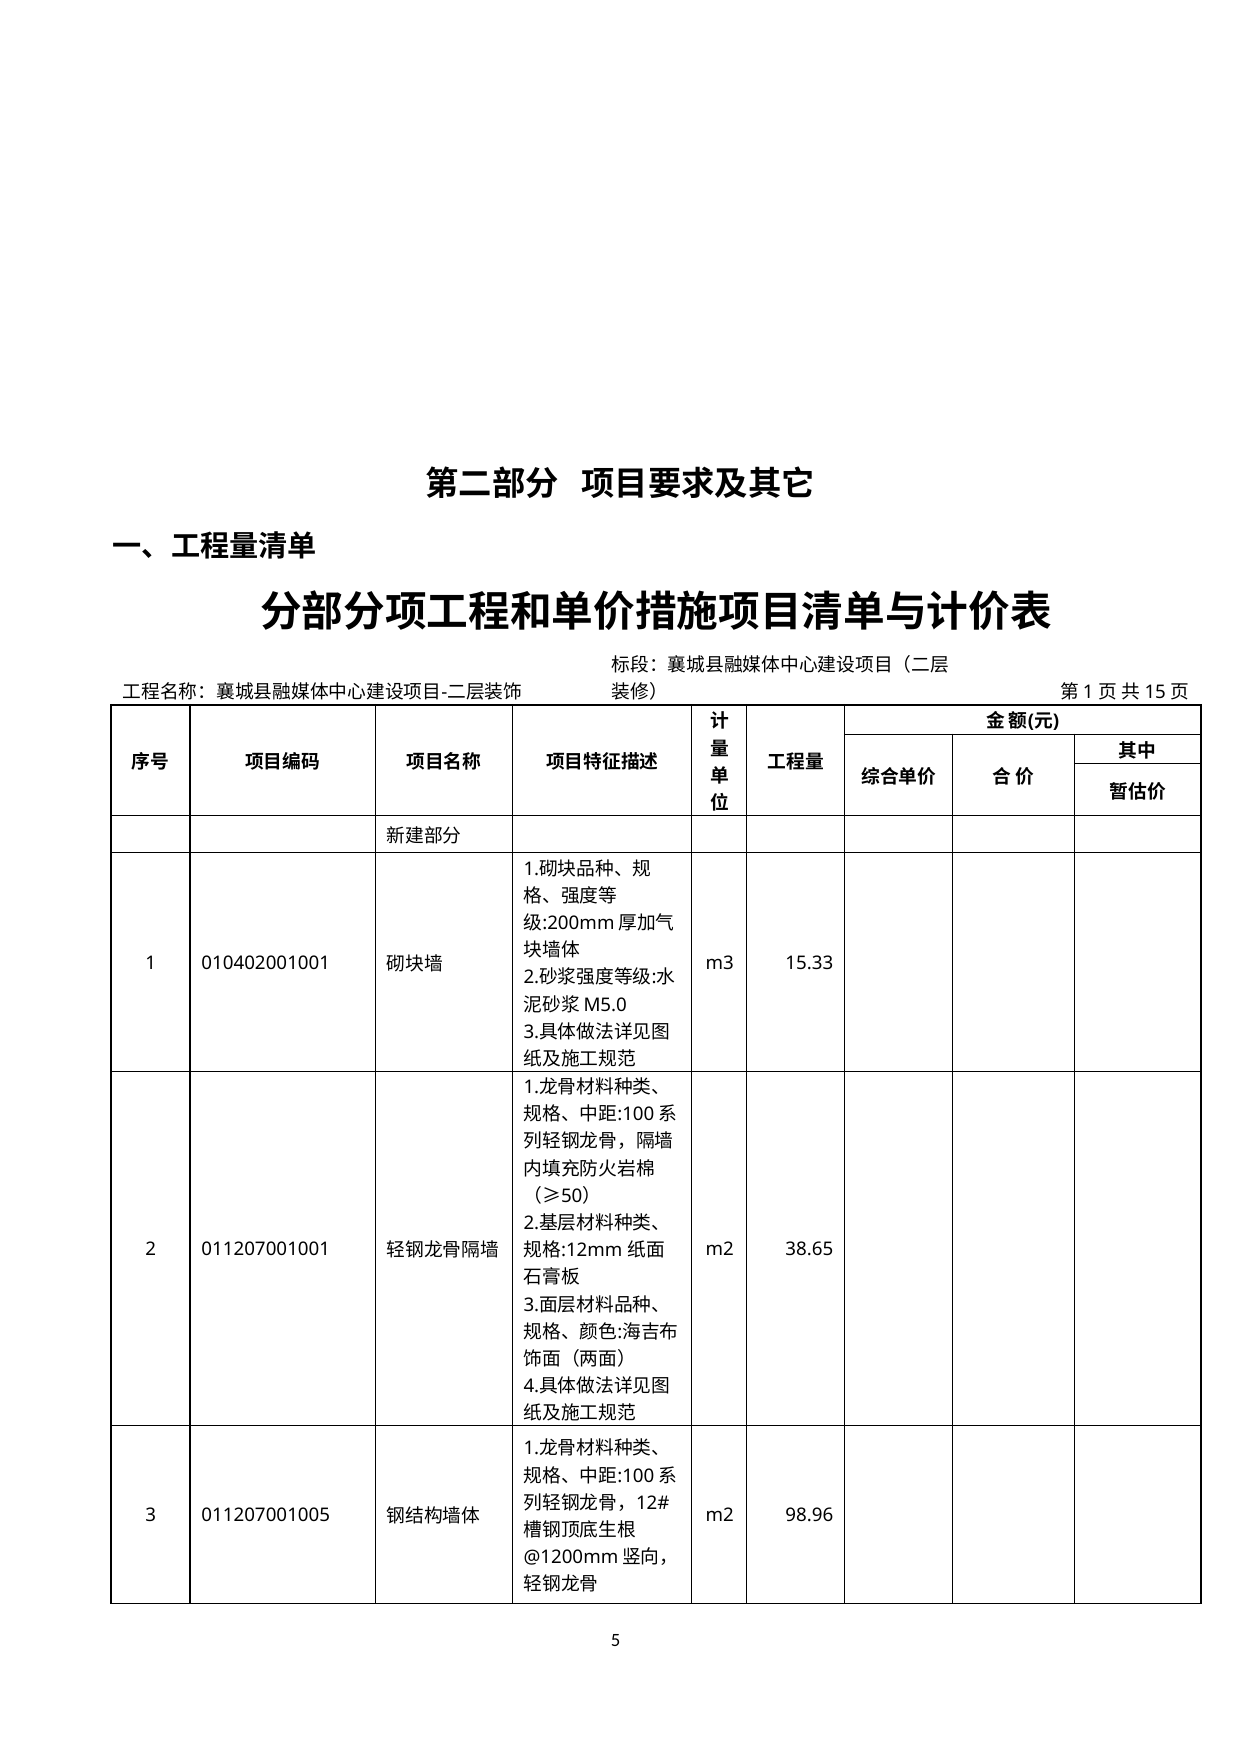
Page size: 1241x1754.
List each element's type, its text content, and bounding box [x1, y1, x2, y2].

table_cell 第 1 页 共 15 页 [978, 650, 1201, 704]
table_cell [747, 816, 844, 852]
table_cell m2 [692, 1426, 746, 1603]
table_cell 工程量 [747, 706, 844, 815]
table_cell [953, 1426, 1074, 1603]
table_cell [513, 1426, 691, 1603]
table_cell 标段：襄城县融媒体中心建设项目（二层装修） [600, 650, 978, 704]
table_cell [692, 816, 746, 852]
table_cell [112, 816, 189, 852]
table_cell [191, 816, 375, 852]
table_cell 轻钢龙骨隔墙 [376, 1072, 512, 1425]
table_cell 1.龙骨材料种类、规格、中距:100系列轻钢龙骨，隔墙内填充防火岩棉（≥50） 2.基层材料种类、规格:12mm 纸面石膏板 3.面层材料品种、规格、颜色:海吉布饰面（两面） 4.具体做法详见图纸及施工规范 [513, 1072, 691, 1425]
table_cell m3 [692, 853, 746, 1071]
table_cell 金 额(元) [845, 706, 1200, 733]
table_cell 2 [112, 1072, 189, 1425]
table_cell 项目特征描述 [513, 706, 691, 815]
table_cell [513, 816, 691, 852]
table_cell 序号 [112, 706, 189, 815]
table_cell 项目编码 [191, 706, 375, 815]
table_cell 砌块墙 [376, 853, 512, 1071]
table_cell 综合单价 [845, 735, 952, 815]
table_cell [845, 1426, 952, 1603]
table_cell 合 价 [953, 735, 1074, 815]
table_cell 计量单位 [692, 706, 746, 815]
table_cell 其中 [1075, 735, 1200, 763]
text 第二部分 项目要求及其它 [112, 462, 1128, 504]
table_cell [1075, 1072, 1200, 1425]
table_cell [953, 1072, 1074, 1425]
table_cell 38.65 [747, 1072, 844, 1425]
table_cell 暂估价 [1075, 764, 1200, 815]
table_cell [845, 816, 952, 852]
table_cell 工程名称：襄城县融媒体中心建设项目-二层装饰 [111, 650, 600, 704]
table_cell 011207001005 [191, 1426, 375, 1603]
table_cell [1075, 1426, 1200, 1603]
table_cell 项目名称 [376, 706, 512, 815]
table_cell 98.96 [747, 1426, 844, 1603]
table_cell [845, 1072, 952, 1425]
table_cell 011207001001 [191, 1072, 375, 1425]
table_cell [953, 816, 1074, 852]
table_header 分部分项工程和单价措施项目清单与计价表 [111, 567, 1201, 649]
table_cell 钢结构墙体 [376, 1426, 512, 1603]
table_cell [1075, 816, 1200, 852]
table_cell 15.33 [747, 853, 844, 1071]
table_cell 新建部分 [376, 816, 512, 852]
table_cell 010402001001 [191, 853, 375, 1071]
table_cell [953, 853, 1074, 1071]
table_cell 1.砌块品种、规格、强度等级:200mm厚加气块墙体 2.砂浆强度等级:水泥砂浆M5.0 3.具体做法详见图纸及施工规范 [513, 853, 691, 1071]
text 一、工程量清单 [112, 514, 1128, 567]
table_cell 1 [112, 853, 189, 1071]
table_cell [1075, 853, 1200, 1071]
table_cell m2 [692, 1072, 746, 1425]
table_cell 3 [112, 1426, 189, 1603]
table_cell [845, 853, 952, 1071]
